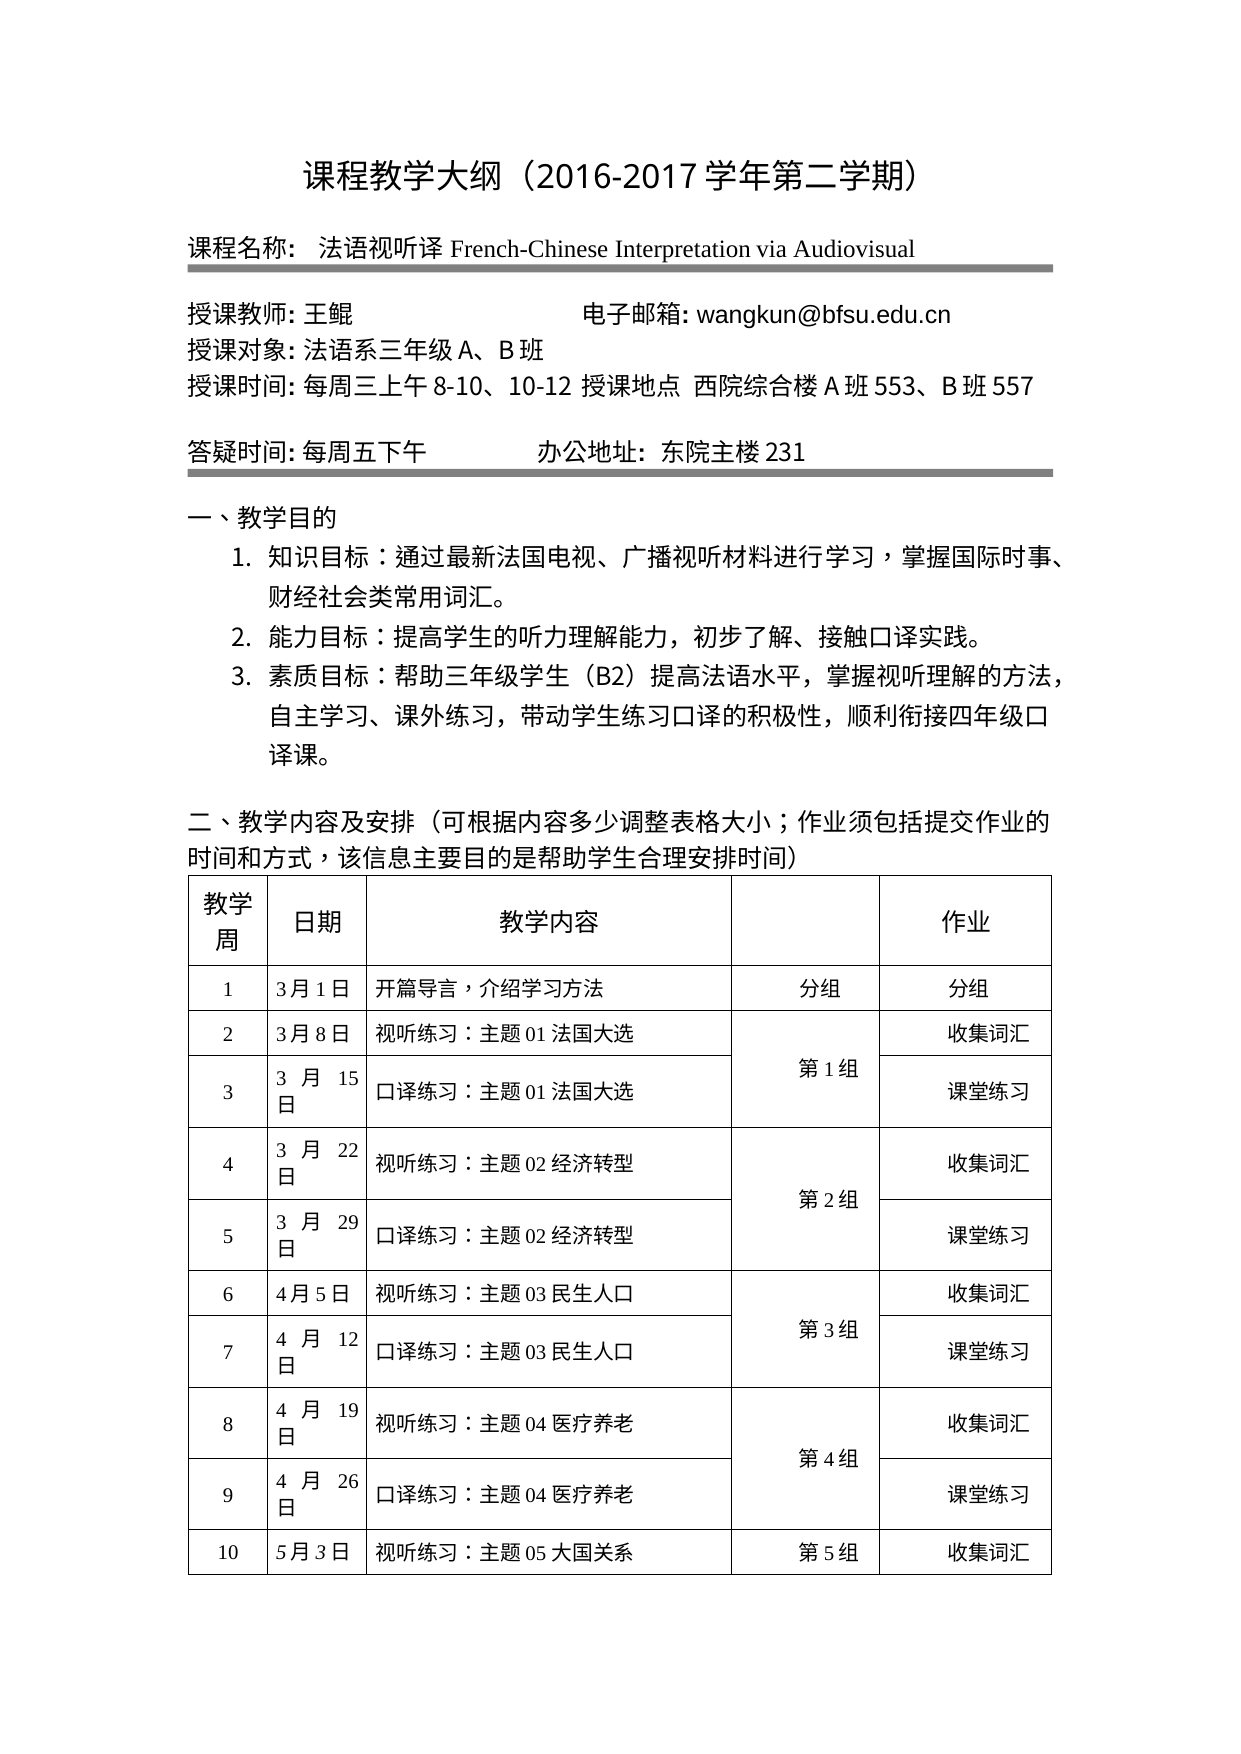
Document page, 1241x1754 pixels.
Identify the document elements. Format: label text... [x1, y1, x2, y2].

table_cell 视听练习：主题01 法国大选 [367, 1011, 731, 1055]
table_cell 4月5日 [268, 1271, 366, 1315]
table_cell 1 [189, 966, 267, 1010]
table_cell 3月15日 [268, 1056, 366, 1127]
table_cell 口译练习：主题03 民生人口 [367, 1316, 731, 1387]
table_cell 8 [189, 1388, 267, 1458]
text 课程名称: 法语视听译 French-Chinese Interpretation via Audiovisual [187, 228, 1053, 264]
text 授课教师: 王鲲 电子邮箱: wangkun@bfsu.edu.cn [187, 294, 1053, 331]
table_cell 3月29日 [268, 1200, 366, 1270]
list 知识目标：通过最新法国电视、广播视听材料进行学习，掌握国际时事、财经社会类常用词汇。 [231, 535, 1053, 614]
table_header 作业 [880, 876, 1051, 965]
table_header 教学内容 [367, 876, 731, 965]
table_cell 3月22日 [268, 1128, 366, 1198]
table_cell 10 [189, 1530, 267, 1574]
table_cell 视听练习：主题02 经济转型 [367, 1128, 731, 1198]
table_cell 收集词汇 [880, 1128, 1051, 1198]
table_cell 收集词汇 [880, 1530, 1051, 1574]
table_cell 6 [189, 1271, 267, 1315]
table_cell 视听练习：主题03 民生人口 [367, 1271, 731, 1315]
table_cell 课堂练习 [880, 1459, 1051, 1529]
list 能力目标：提高学生的听力理解能力，初步了解、接触口译实践。 [231, 614, 1053, 654]
table_header 教学周 [189, 876, 267, 965]
table_cell 2 [189, 1011, 267, 1055]
table_cell 收集词汇 [880, 1011, 1051, 1055]
text 课程教学大纲（2016-2017学年第二学期） [187, 150, 1053, 198]
table_cell 课堂练习 [880, 1056, 1051, 1127]
table_cell 第3组 [732, 1271, 879, 1387]
table_header [732, 876, 879, 965]
table_cell 第4组 [732, 1388, 879, 1529]
table_cell 7 [189, 1316, 267, 1387]
table_cell 5月3日 [268, 1530, 366, 1574]
table_cell 4月26日 [268, 1459, 366, 1529]
table_cell 3月8日 [268, 1011, 366, 1055]
table_cell 口译练习：主题02 经济转型 [367, 1200, 731, 1270]
table_cell 口译练习：主题01 法国大选 [367, 1056, 731, 1127]
table_cell 课堂练习 [880, 1316, 1051, 1387]
text 授课对象: 法语系三年级A、B班 [187, 331, 1053, 367]
table_cell 视听练习：主题04 医疗养老 [367, 1388, 731, 1458]
table_cell 收集词汇 [880, 1388, 1051, 1458]
table_cell 开篇导言，介绍学习方法 [367, 966, 731, 1010]
table_cell 口译练习：主题04 医疗养老 [367, 1459, 731, 1529]
table_cell 5 [189, 1200, 267, 1270]
table_cell 3月1日 [268, 966, 366, 1010]
table_header 日期 [268, 876, 366, 965]
table_cell 收集词汇 [880, 1271, 1051, 1315]
table_cell 第5组 [732, 1530, 879, 1574]
table_cell 分组 [880, 966, 1051, 1010]
list 素质目标：帮助三年级学生（B2）提高法语水平，掌握视听理解的方法，自主学习、课外练习，带动学生练习口译的积极性，顺利衔接四年级口译课。 [231, 654, 1053, 773]
table_cell 课堂练习 [880, 1200, 1051, 1270]
text 答疑时间: 每周五下午 办公地址: 东院主楼231 [187, 433, 1053, 468]
table_cell 第2组 [732, 1128, 879, 1270]
table_cell 分组 [732, 966, 879, 1010]
text 一、教学目的 [187, 499, 1053, 535]
table_cell 4月12日 [268, 1316, 366, 1387]
table_cell 视听练习：主题05 大国关系 [367, 1530, 731, 1574]
text 授课时间: 每周三上午8-10、10-12 授课地点 西院综合楼 A班553、B班557 [187, 367, 1053, 403]
table_cell 4月19日 [268, 1388, 366, 1458]
table_cell 3 [189, 1056, 267, 1127]
table_cell 第1组 [732, 1011, 879, 1127]
table_cell 4 [189, 1128, 267, 1198]
table_cell 9 [189, 1459, 267, 1529]
text 二、教学内容及安排（可根据内容多少调整表格大小；作业须包括提交作业的时间和方式，该信息主要目的是帮助学生合理安排时间） [187, 802, 1053, 875]
